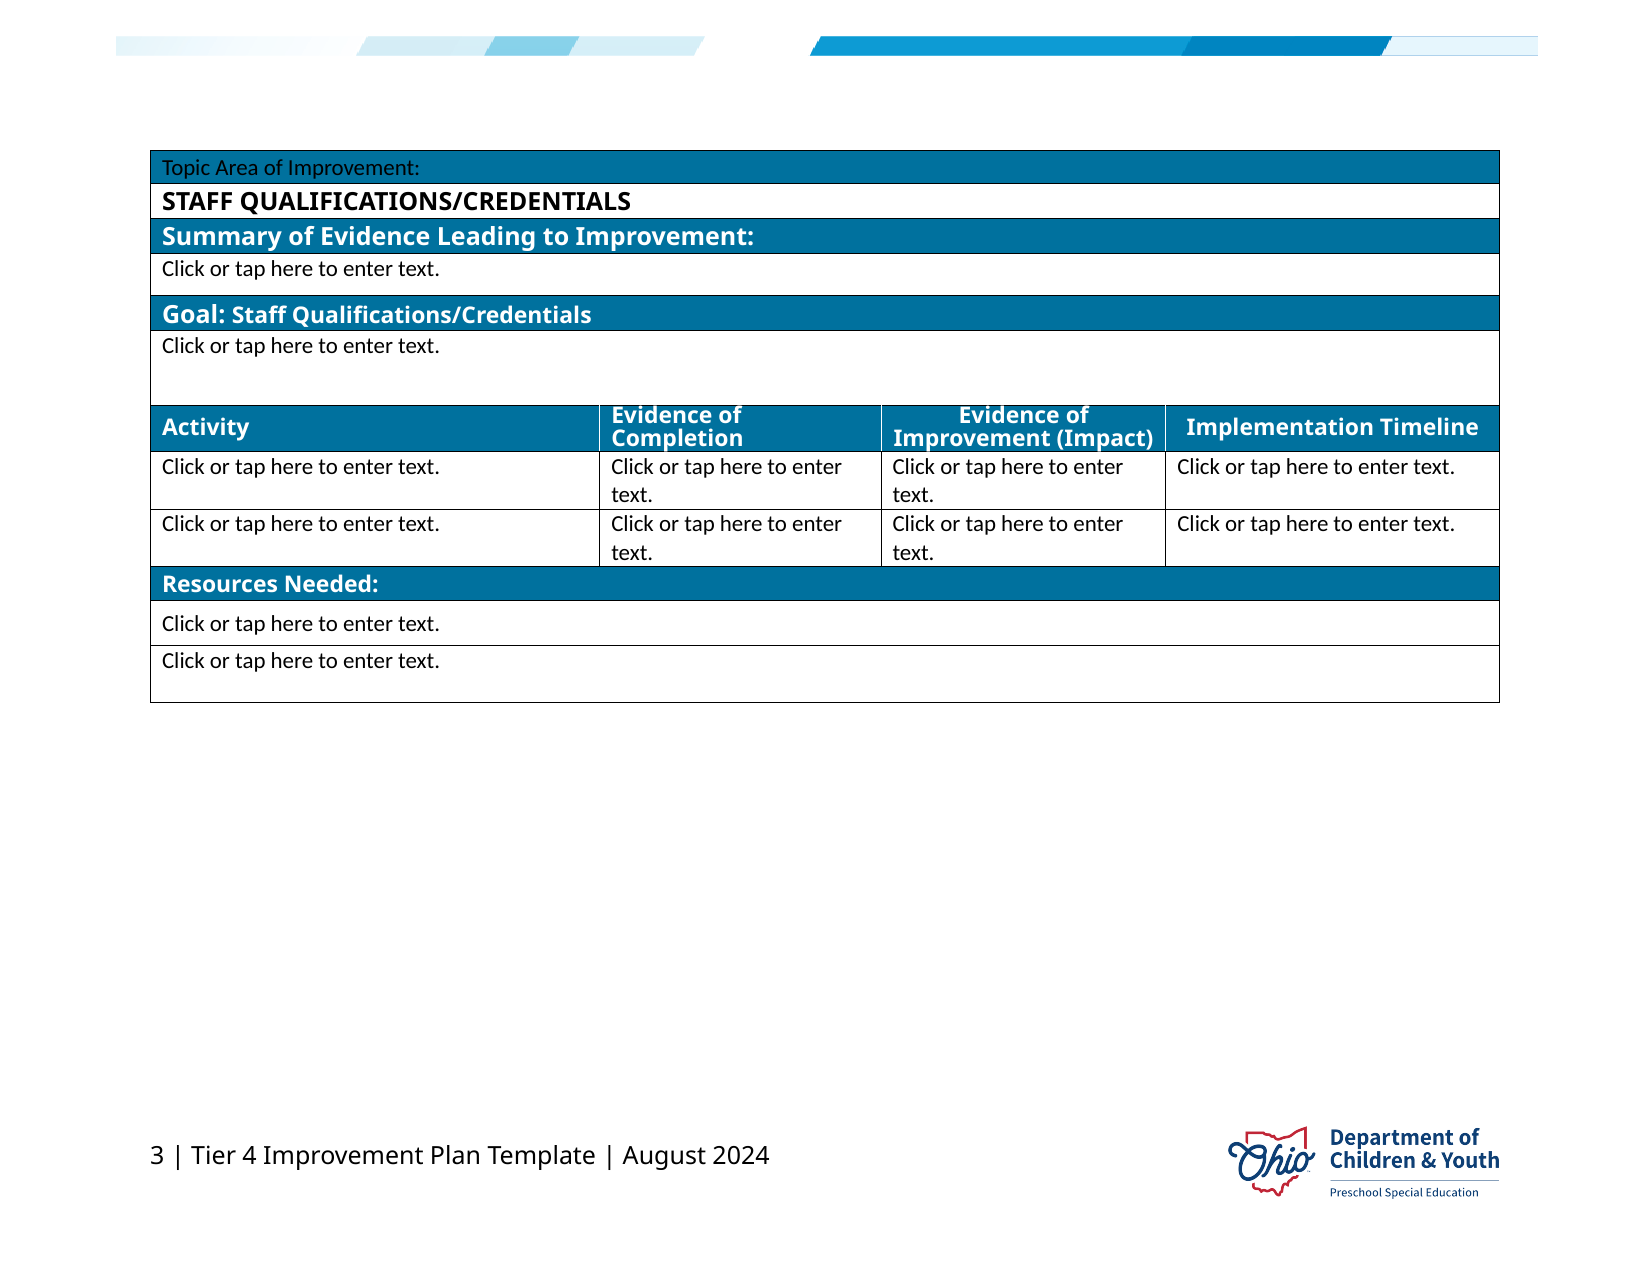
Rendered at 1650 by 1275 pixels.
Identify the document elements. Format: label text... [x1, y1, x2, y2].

table_cell Activity [151, 406, 599, 451]
table_cell Summary of Evidence Leading to Improvement: [151, 219, 1499, 253]
picture [6, 3, 1649, 1275]
table_cell [151, 254, 1499, 295]
table_cell [151, 452, 599, 508]
table_cell Goal: Staff Qualifications/Credentials [151, 296, 1499, 330]
table_cell Resources Needed: [151, 567, 1499, 600]
table_cell [151, 601, 1499, 645]
table_cell Implementation Timeline [1166, 406, 1499, 451]
table_cell Evidence of Improvement (Impact) [882, 406, 1165, 451]
table_cell [151, 331, 1499, 404]
table_cell Evidence of Completion [600, 406, 881, 451]
table_cell [151, 646, 1499, 702]
table_cell STAFF QUALIFICATIONS/CREDENTIALS [151, 184, 1499, 218]
